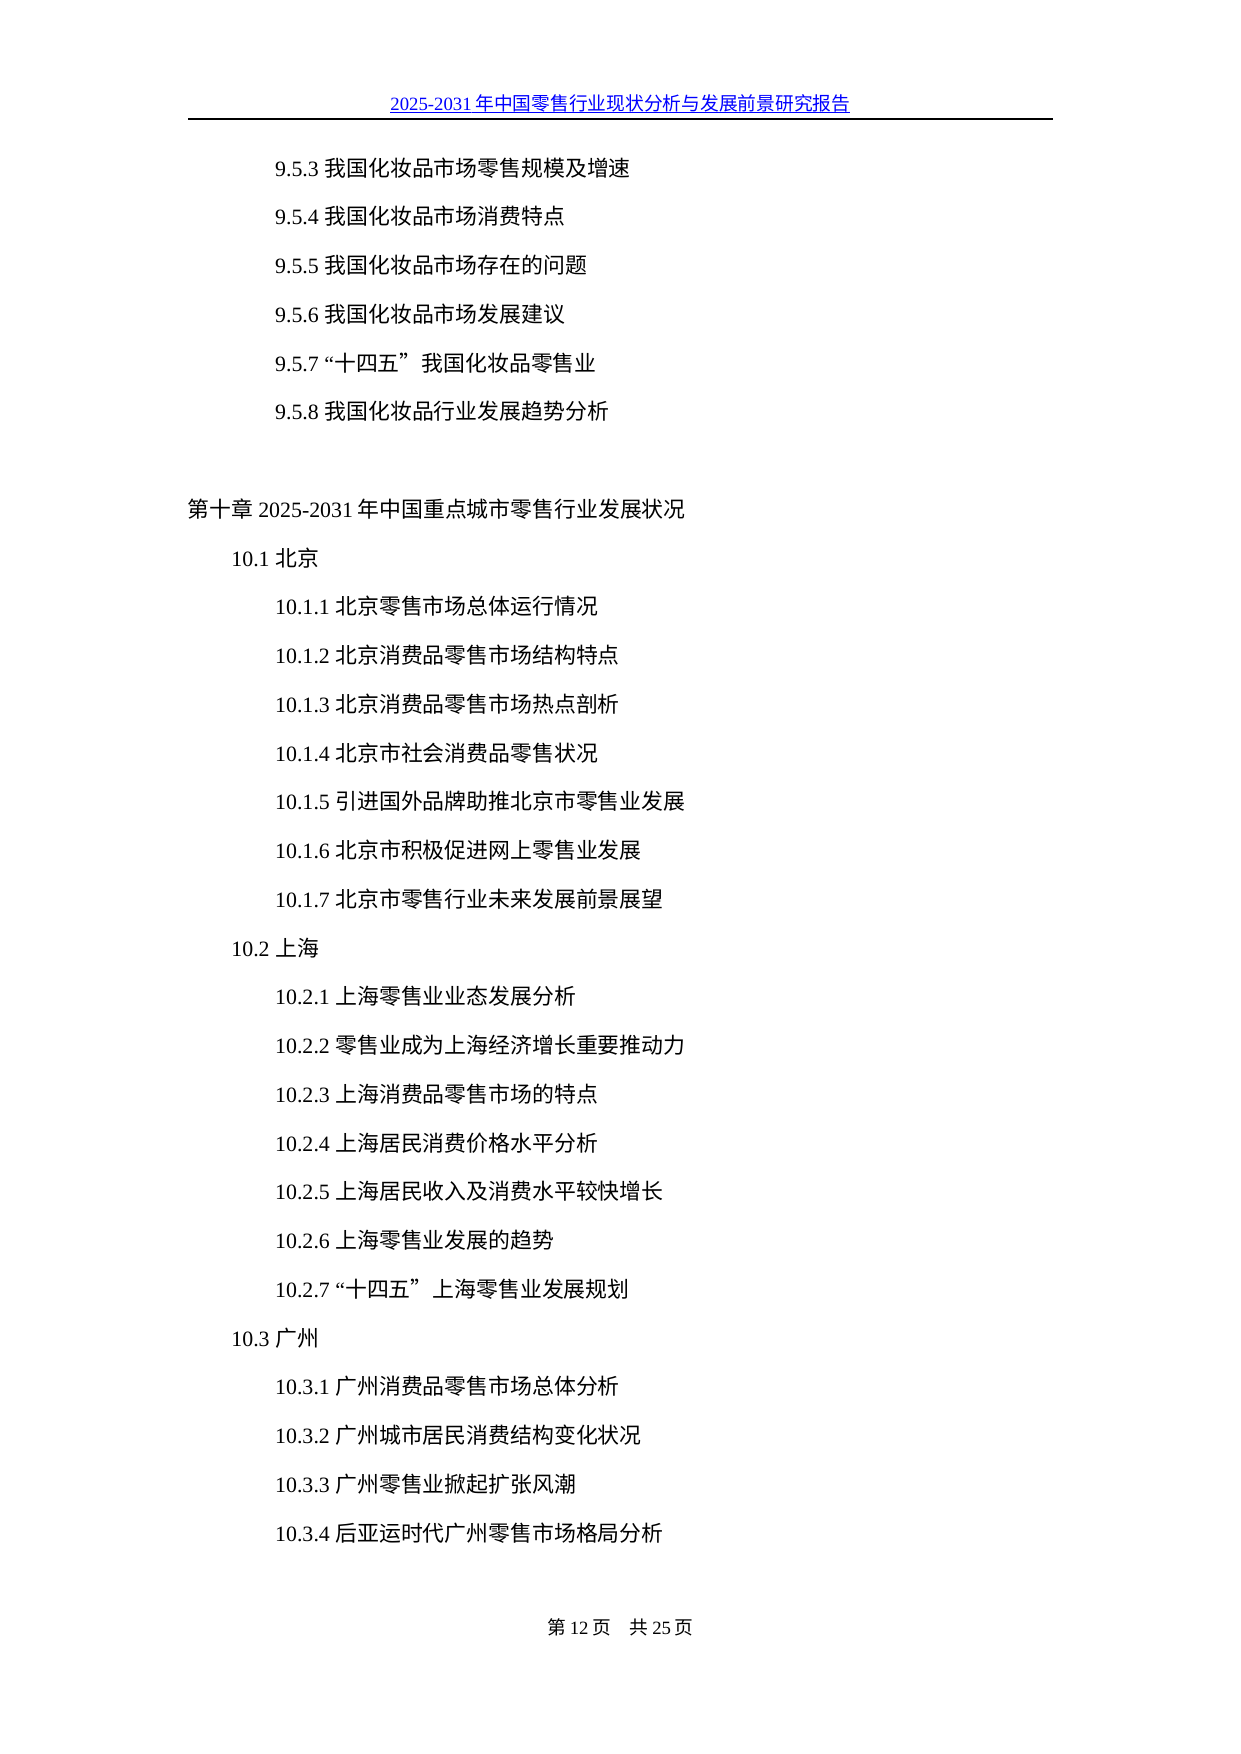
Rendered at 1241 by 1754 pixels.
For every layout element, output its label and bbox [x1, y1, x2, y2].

text [187, 150, 1053, 1548]
